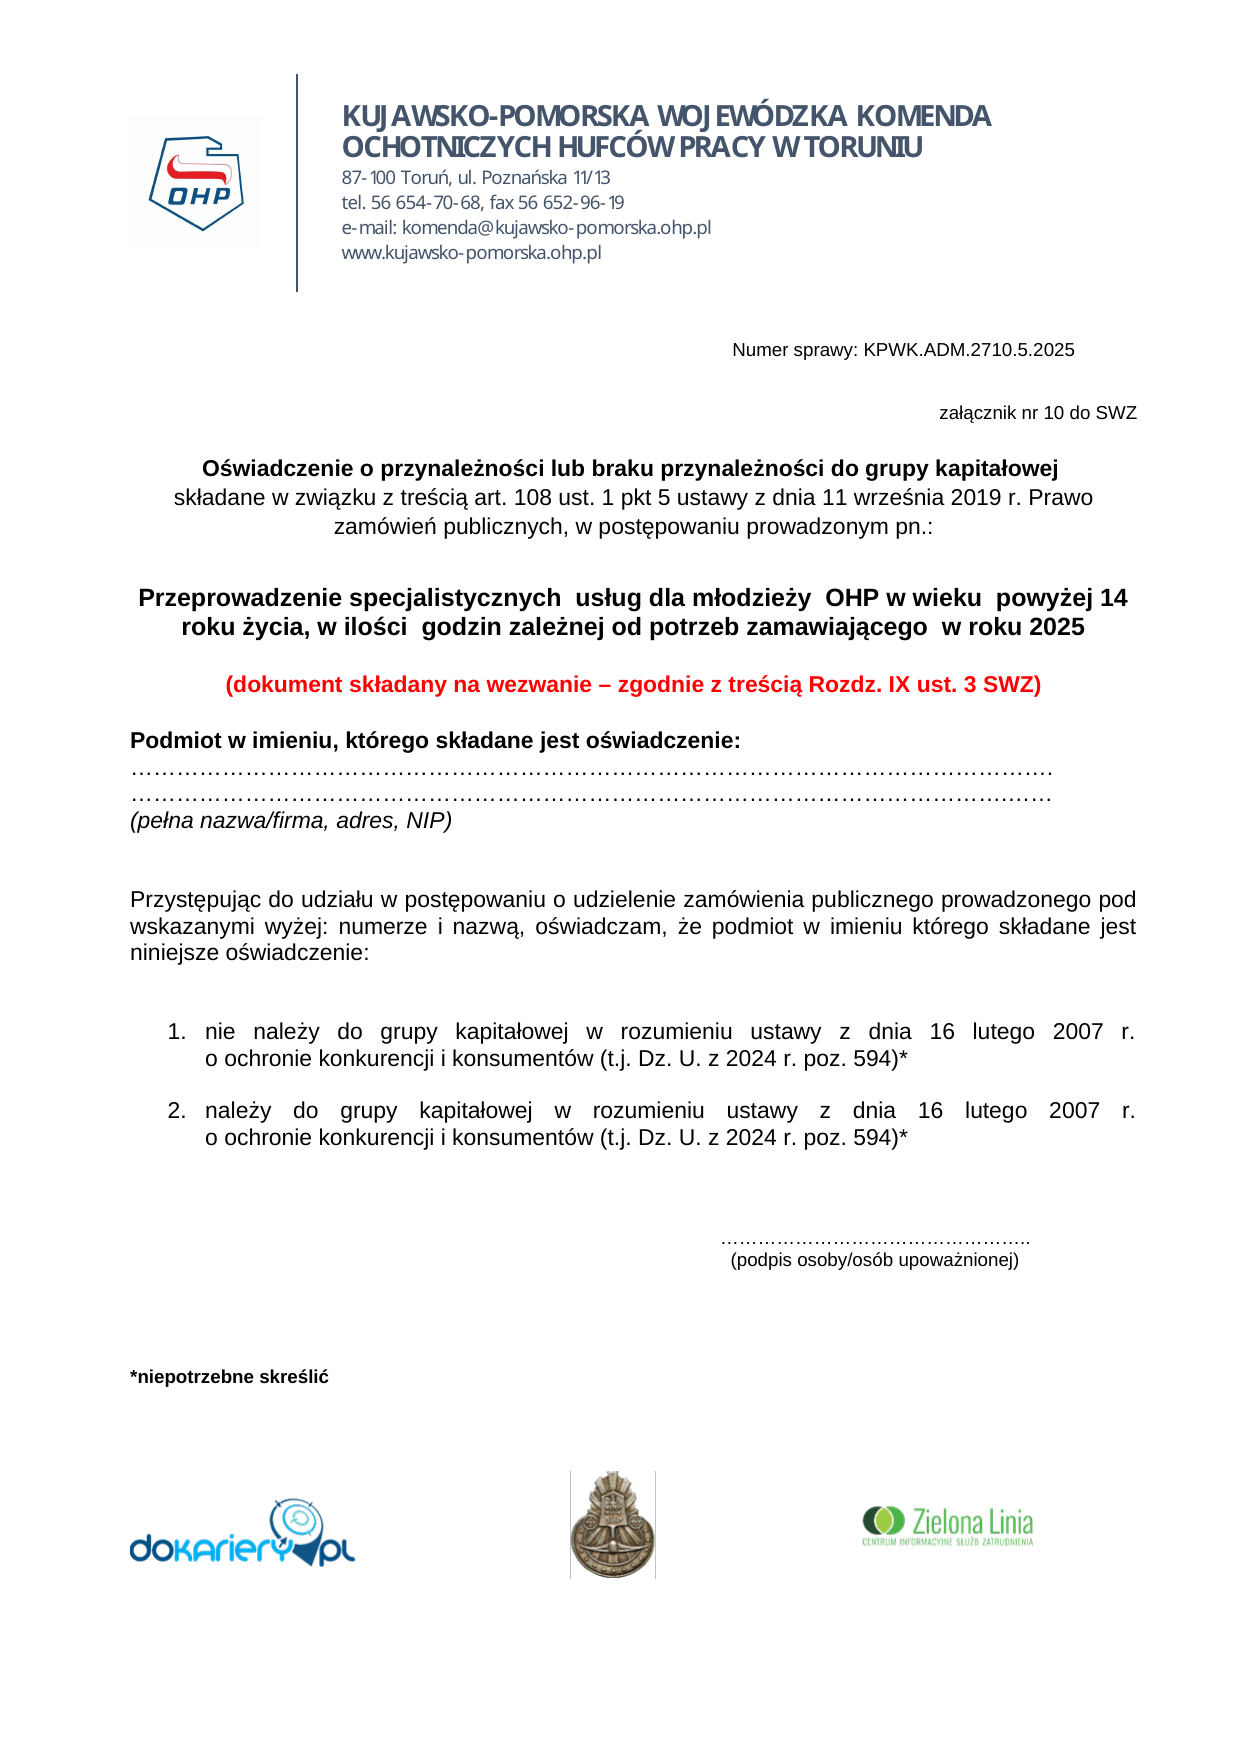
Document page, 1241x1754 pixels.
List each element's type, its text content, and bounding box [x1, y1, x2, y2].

title (dokument składany na wezwanie – zgodnie z treścią Rozdz. IX ust. 3 SWZ) [130, 671, 1137, 697]
text (pełna nazwa/firma, adres, NIP) [130, 807, 1137, 834]
text *niepotrzebne skreślić [130, 1366, 1137, 1388]
text Przeprowadzenie specjalistycznych usług dla młodzieży OHP w wieku powyżej 14 roku życia, w ilości godzin zależnej od potrzeb zamawiającego w roku 2025 [130, 583, 1137, 641]
list nie należy do grupy kapitałowej w rozumieniu ustawy z dnia 16 lutego 2007 r. o ochronie konkurencji i konsumentów (t.j. Dz. U. z 2024 r. poz. 594)* [167, 1018, 1137, 1071]
text Przystępując do udziału w postępowaniu o udzielenie zamówienia publicznego prowadzonego pod wskazanymi wyżej: numerze i nazwą, oświadczam, że podmiot w imieniu którego składane jest niniejsze oświadczenie: [130, 886, 1137, 966]
text …………………………………………………………………………………………………….…… [130, 780, 1137, 807]
text Podmiot w imieniu, którego składane jest oświadczenie: [130, 726, 1137, 753]
text …………………………………………………………………………………………………………. [130, 753, 1137, 780]
text (podpis osoby/osób upoważnionej) [130, 1248, 1137, 1270]
picture [129, 1471, 1041, 1579]
list należy do grupy kapitałowej w rozumieniu ustawy z dnia 16 lutego 2007 r. o ochronie konkurencji i konsumentów (t.j. Dz. U. z 2024 r. poz. 594)* [167, 1097, 1137, 1150]
text Oświadczenie o przynależności lub braku przynależności do grupy kapitałowej składane w związku z treścią art. 108 ust. 1 pkt 5 ustawy z dnia 11 września 2019 r. Prawo zamówień publicznych, w postępowaniu prowadzonym pn.: [130, 455, 1137, 539]
text ………………………………………….. [130, 1227, 1137, 1248]
text załącznik nr 10 do SWZ [130, 402, 1137, 423]
